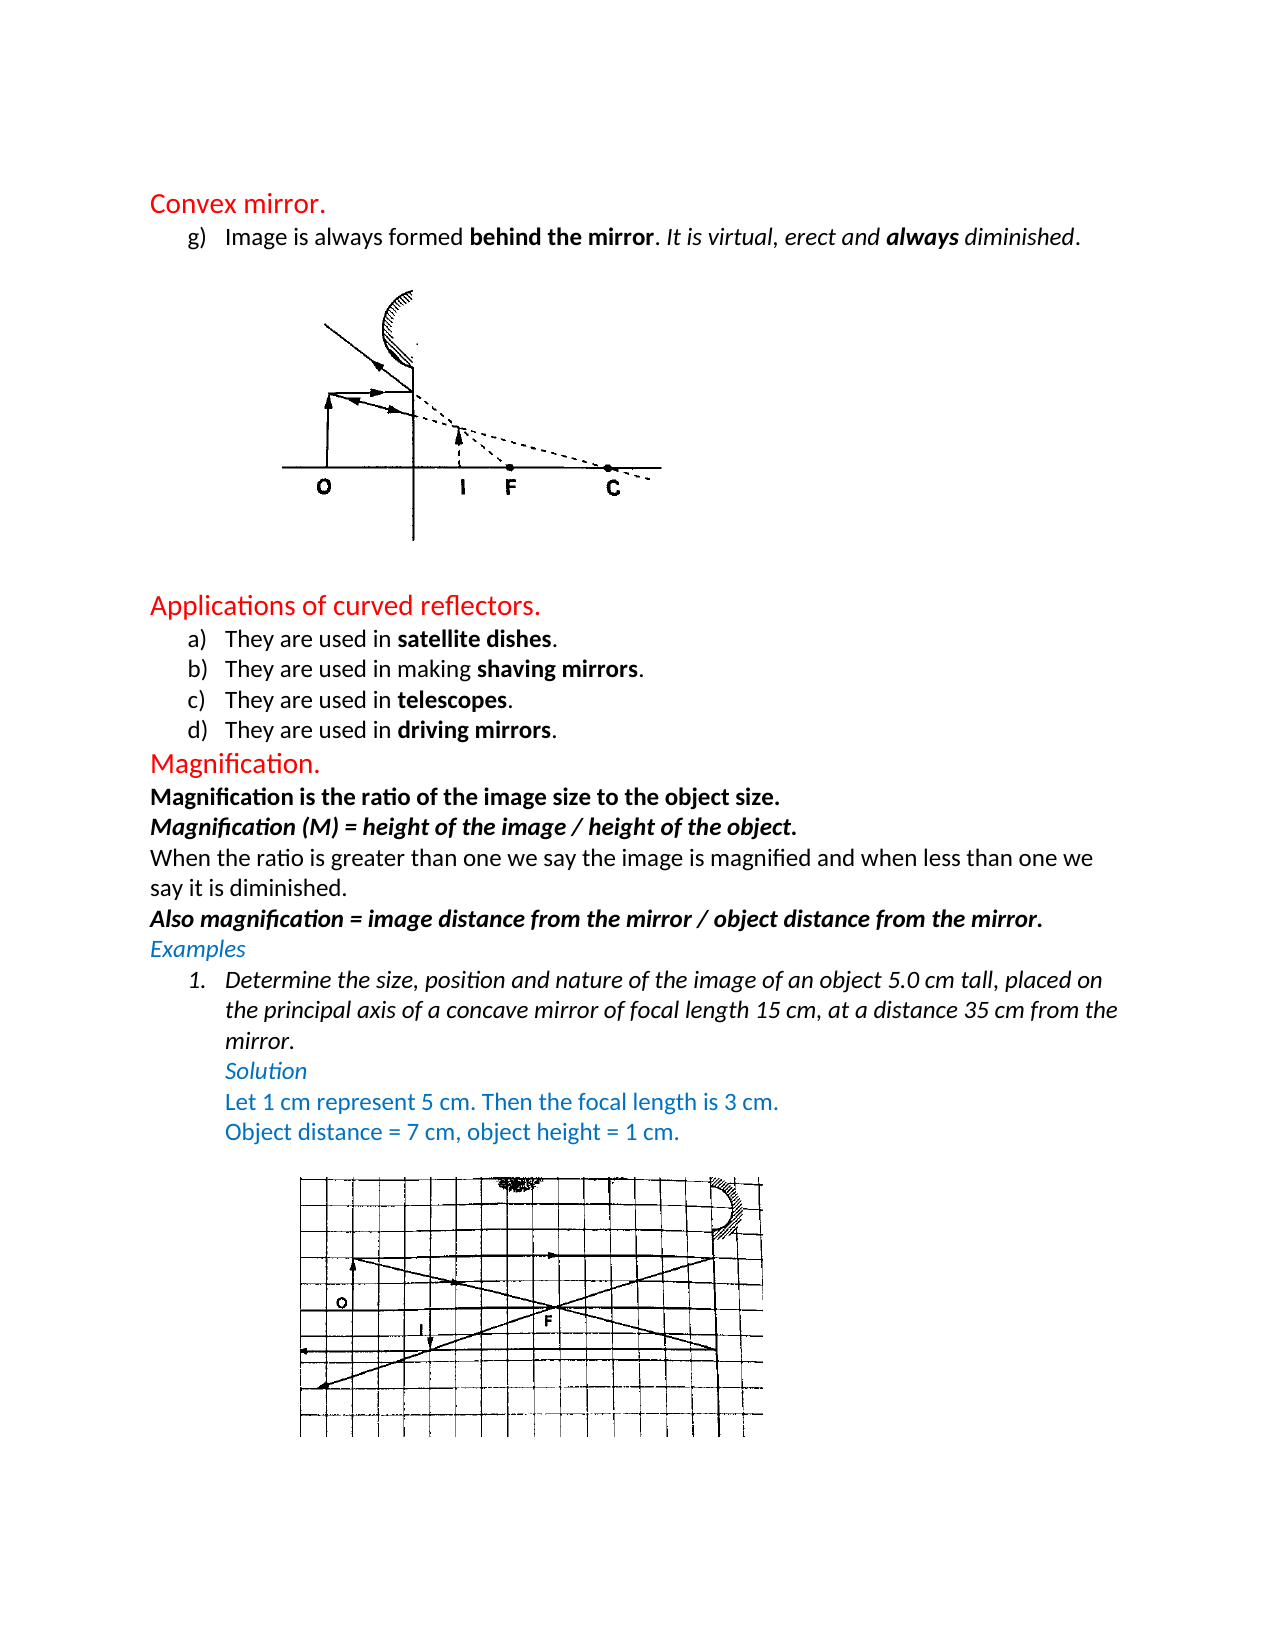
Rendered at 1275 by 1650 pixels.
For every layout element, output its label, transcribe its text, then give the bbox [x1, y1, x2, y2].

text Magnification is the ratio of the image size to the object size. [150, 781, 1125, 811]
list Image is always formed behind the mirror. It is virtual, erect and always diminished. [187, 221, 1125, 252]
text Examples [150, 933, 1125, 964]
text Magnification (M) = height of the image / height of the object. [150, 811, 1125, 842]
text Magnification. [150, 745, 1125, 781]
list They are used in telescopes. [187, 684, 1125, 715]
list Object distance = 7 cm, object height = 1 cm. [225, 1117, 1125, 1147]
list They are used in making shaving mirrors. [187, 654, 1125, 684]
text Applications of curved reflectors. [150, 587, 1125, 623]
list Convex mirror. [150, 186, 1125, 221]
list Determine the size, position and nature of the image of an object 5.0 cm tall, placed on the principal axis of a concave mirror of focal length 15 cm, at a distance 35 cm from the mirror. [187, 964, 1125, 1056]
list They are used in driving mirrors. [187, 715, 1125, 745]
text Also magnification = image distance from the mirror / object distance from the mirror. [150, 903, 1125, 933]
list They are used in satellite dishes. [187, 623, 1125, 654]
list Let 1 cm represent 5 cm. Then the focal length is 3 cm. [225, 1086, 1125, 1117]
list Solution [225, 1056, 1125, 1086]
text When the ratio is greater than one we say the image is magnified and when less than one we say it is diminished. [150, 842, 1125, 903]
